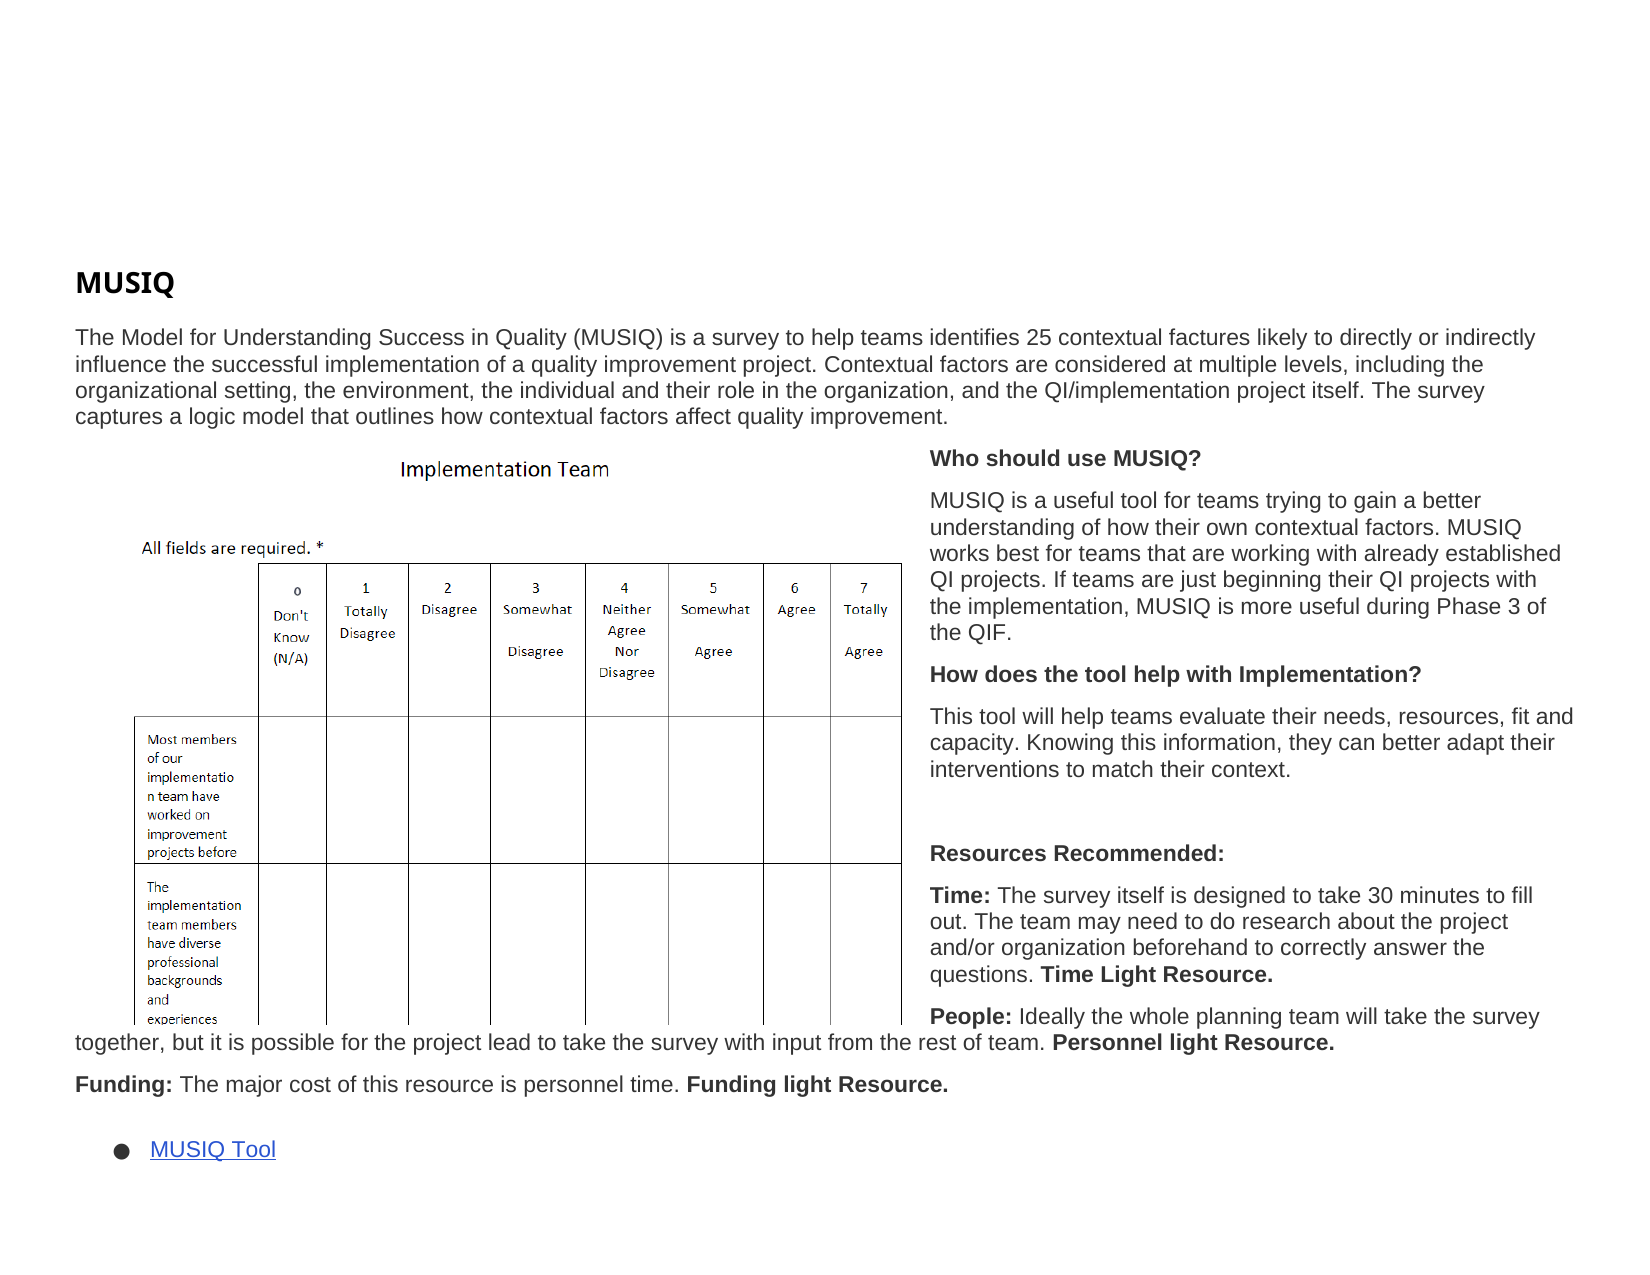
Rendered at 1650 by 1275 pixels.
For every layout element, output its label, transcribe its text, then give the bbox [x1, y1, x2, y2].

text Funding: The major cost of this resource is personnel time. Funding light Resource. [75, 1071, 1575, 1097]
list MUSIQ Tool [112, 1126, 1575, 1169]
text People: Ideally the whole planning team will take the survey together, but it is possible for the project lead to take the survey with input from the rest of team. Personnel light Resource. [75, 1003, 1575, 1055]
text Who should use MUSIQ? [75, 445, 1575, 472]
picture [75, 456, 911, 1025]
text This tool will help teams evaluate their needs, resources, fit and capacity. Knowing this information, they can better adapt their interventions to match their context. [911, 703, 1575, 782]
text How does the tool help with Implementation? [911, 661, 1575, 687]
text MUSIQ [75, 262, 1575, 302]
text Time: The survey itself is designed to take 30 minutes to fill out. The team may need to do research about the project and/or organization beforehand to correctly answer the questions. Time Light Resource. [911, 882, 1575, 987]
text The Model for Understanding Success in Quality (MUSIQ) is a survey to help teams identifies 25 contextual factures likely to directly or indirectly influence the successful implementation of a quality improvement project. Contextual factors are considered at multiple levels, including the organizational setting, the environment, the individual and their role in the organization, and the QI/implementation project itself. The survey captures a logic model that outlines how contextual factors affect quality improvement. [75, 324, 1575, 429]
text Resources Recommended: [911, 839, 1575, 866]
text MUSIQ is a useful tool for teams trying to gain a better understanding of how their own contextual factors. MUSIQ works best for teams that are working with already established QI projects. If teams are just beginning their QI projects with the implementation, MUSIQ is more useful during Phase 3 of the QIF. [911, 487, 1575, 645]
